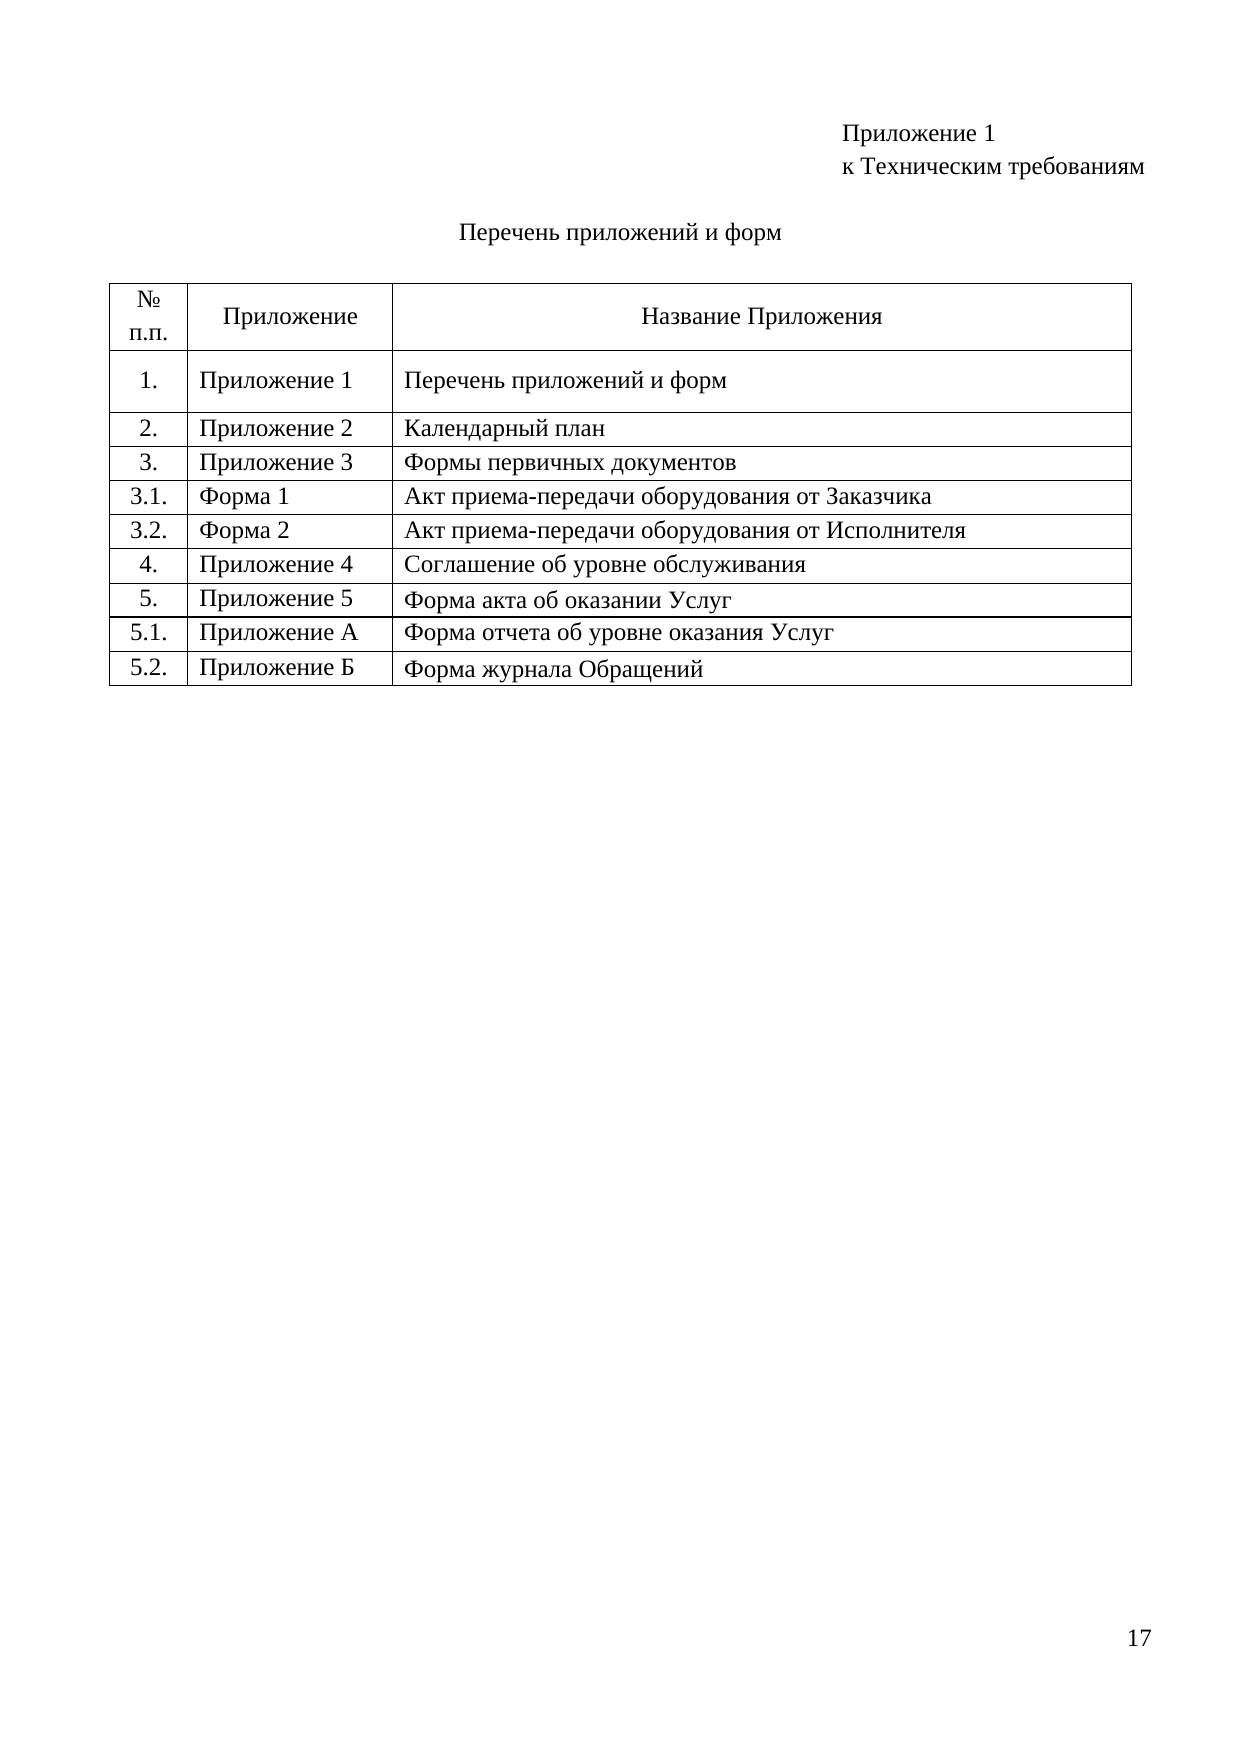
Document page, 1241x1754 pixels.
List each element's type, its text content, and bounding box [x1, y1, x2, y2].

table_cell Формы первичных документов [393, 447, 1131, 480]
table_cell Приложение Б [188, 652, 392, 684]
table_cell Приложение А [188, 618, 392, 651]
table_cell Приложение 5 [188, 584, 392, 616]
table_cell Приложение 1 [188, 351, 392, 412]
text Приложение 1 [842, 118, 1152, 147]
table_cell 5.2. [110, 652, 187, 684]
table_cell 3. [110, 447, 187, 480]
table_header № п.п. [110, 284, 187, 350]
table_cell Перечень приложений и форм [393, 351, 1131, 412]
table_cell Акт приема-передачи оборудования от Исполнителя [393, 515, 1131, 548]
table_cell Приложение 2 [188, 413, 392, 446]
subtitle Перечень приложений и форм [89, 217, 1152, 246]
table_header Приложение [188, 284, 392, 350]
table_cell Приложение 3 [188, 447, 392, 480]
table_cell Форма 1 [188, 481, 392, 514]
table_cell 3.1. [110, 481, 187, 514]
table_cell Форма журнала Обращений [393, 652, 1131, 684]
table_cell 2. [110, 413, 187, 446]
table_cell Форма 2 [188, 515, 392, 548]
table_cell Форма акта об оказании Услуг [393, 584, 1131, 616]
table_cell Приложение 4 [188, 549, 392, 582]
table_cell Форма отчета об уровне оказания Услуг [393, 618, 1131, 651]
table_cell 1. [110, 351, 187, 412]
table_cell 5.1. [110, 618, 187, 651]
text к Техническим требованиям [842, 151, 1152, 180]
table_cell Календарный план [393, 413, 1131, 446]
table_cell Акт приема-передачи оборудования от Заказчика [393, 481, 1131, 514]
table_cell 3.2. [110, 515, 187, 548]
table_cell 4. [110, 549, 187, 582]
table_cell 5. [110, 584, 187, 616]
table_cell Соглашение об уровне обслуживания [393, 549, 1131, 582]
table_header Название Приложения [393, 284, 1131, 350]
